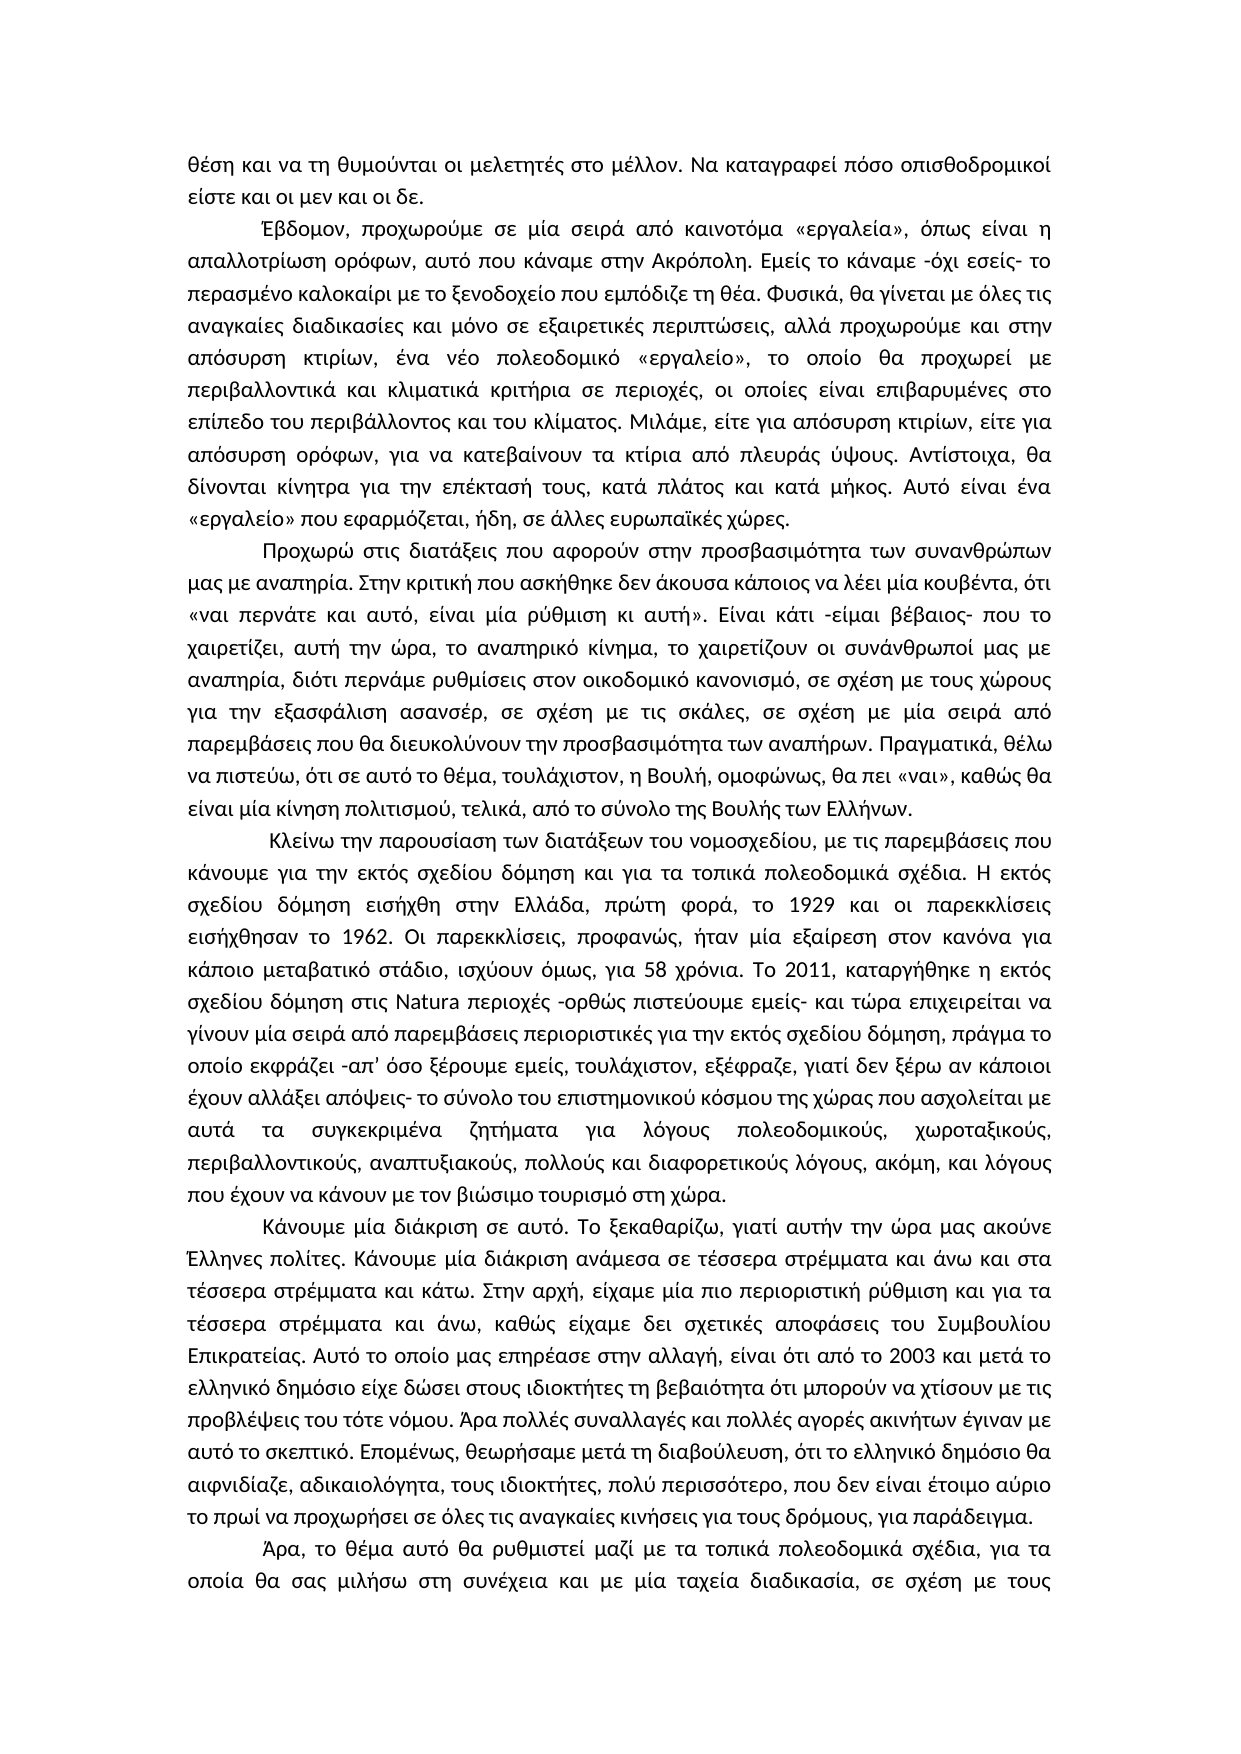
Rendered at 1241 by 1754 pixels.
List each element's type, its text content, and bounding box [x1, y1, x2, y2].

text Κάνουμε μία διάκριση σε αυτό. Το ξεκαθαρίζω, γιατί αυτήν την ώρα μας ακούνε Έλληνες πολίτες. Κάνουμε μία διάκριση ανάμεσα σε τέσσερα στρέμματα και άνω και στα τέσσερα στρέμματα και κάτω. Στην αρχή, είχαμε μία πιο περιοριστική ρύθμιση και για τα τέσσερα στρέμματα και άνω, καθώς είχαμε δει σχετικές αποφάσεις του Συμβουλίου Επικρατείας. Αυτό το οποίο μας επηρέασε στην αλλαγή, είναι ότι από το 2003 και μετά το ελληνικό δημόσιο είχε δώσει στους ιδιοκτήτες τη βεβαιότητα ότι μπορούν να χτίσουν με τις προβλέψεις του τότε νόμου. Άρα πολλές συναλλαγές και πολλές αγορές ακινήτων έγιναν με αυτό το σκεπτικό. Επομένως, θεωρήσαμε μετά τη διαβούλευση, ότι το ελληνικό δημόσιο θα αιφνιδίαζε, αδικαιολόγητα, τους ιδιοκτήτες, πολύ περισσότερο, που δεν είναι έτοιμο αύριο το πρωί να προχωρήσει σε όλες τις αναγκαίες κινήσεις για τους δρόμους, για παράδειγμα. [187, 1212, 1053, 1530]
text Έβδομον, προχωρούμε σε μία σειρά από καινοτόμα «εργαλεία», όπως είναι η απαλλοτρίωση ορόφων, αυτό που κάναμε στην Ακρόπολη. Εμείς το κάναμε -όχι εσείς- το περασμένο καλοκαίρι με το ξενοδοχείο που εμπόδιζε τη θέα. Φυσικά, θα γίνεται με όλες τις αναγκαίες διαδικασίες και μόνο σε εξαιρετικές περιπτώσεις, αλλά προχωρούμε και στην απόσυρση κτιρίων, ένα νέο πολεοδομικό «εργαλείο», το οποίο θα προχωρεί με περιβαλλοντικά και κλιματικά κριτήρια σε περιοχές, οι οποίες είναι επιβαρυμένες στο επίπεδο του περιβάλλοντος και του κλίματος. Μιλάμε, είτε για απόσυρση κτιρίων, είτε για απόσυρση ορόφων, για να κατεβαίνουν τα κτίρια από πλευράς ύψους. Αντίστοιχα, θα δίνονται κίνητρα για την επέκτασή τους, κατά πλάτος και κατά μήκος. Αυτό είναι ένα «εργαλείο» που εφαρμόζεται, ήδη, σε άλλες ευρωπαϊκές χώρες. [187, 214, 1053, 532]
text Κλείνω την παρουσίαση των διατάξεων του νομοσχεδίου, με τις παρεμβάσεις που κάνουμε για την εκτός σχεδίου δόμηση και για τα τοπικά πολεοδομικά σχέδια. Η εκτός σχεδίου δόμηση εισήχθη στην Ελλάδα, πρώτη φορά, το 1929 και οι παρεκκλίσεις εισήχθησαν το 1962. Οι παρεκκλίσεις, προφανώς, ήταν μία εξαίρεση στον κανόνα για κάποιο μεταβατικό στάδιο, ισχύουν όμως, για 58 χρόνια. Το 2011, καταργήθηκε η εκτός σχεδίου δόμηση στις Natura περιοχές -ορθώς πιστεύουμε εμείς- και τώρα επιχειρείται να γίνουν μία σειρά από παρεμβάσεις περιοριστικές για την εκτός σχεδίου δόμηση, πράγμα το οποίο εκφράζει -απ’ όσο ξέρουμε εμείς, τουλάχιστον, εξέφραζε, γιατί δεν ξέρω αν κάποιοι έχουν αλλάξει απόψεις- το σύνολο του επιστημονικού κόσμου της χώρας που ασχολείται με αυτά τα συγκεκριμένα ζητήματα για λόγους πολεοδομικούς, χωροταξικούς, περιβαλλοντικούς, αναπτυξιακούς, πολλούς και διαφορετικούς λόγους, ακόμη, και λόγους που έχουν να κάνουν με τον βιώσιμο τουρισμό στη χώρα. [187, 826, 1053, 1208]
text Προχωρώ στις διατάξεις που αφορούν στην προσβασιμότητα των συνανθρώπων μας με αναπηρία. Στην κριτική που ασκήθηκε δεν άκουσα κάποιος να λέει μία κουβέντα, ότι «ναι περνάτε και αυτό, είναι μία ρύθμιση κι αυτή». Είναι κάτι -είμαι βέβαιος- που το χαιρετίζει, αυτή την ώρα, το αναπηρικό κίνημα, το χαιρετίζουν οι συνάνθρωποί μας με αναπηρία, διότι περνάμε ρυθμίσεις στον οικοδομικό κανονισμό, σε σχέση με τους χώρους για την εξασφάλιση ασανσέρ, σε σχέση με τις σκάλες, σε σχέση με μία σειρά από παρεμβάσεις που θα διευκολύνουν την προσβασιμότητα των αναπήρων. Πραγματικά, θέλω να πιστεύω, ότι σε αυτό το θέμα, τουλάχιστον, η Βουλή, ομοφώνως, θα πει «ναι», καθώς θα είναι μία κίνηση πολιτισμού, τελικά, από το σύνολο της Βουλής των Ελλήνων. [187, 536, 1053, 822]
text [187, 150, 1053, 210]
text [187, 1534, 1053, 1594]
